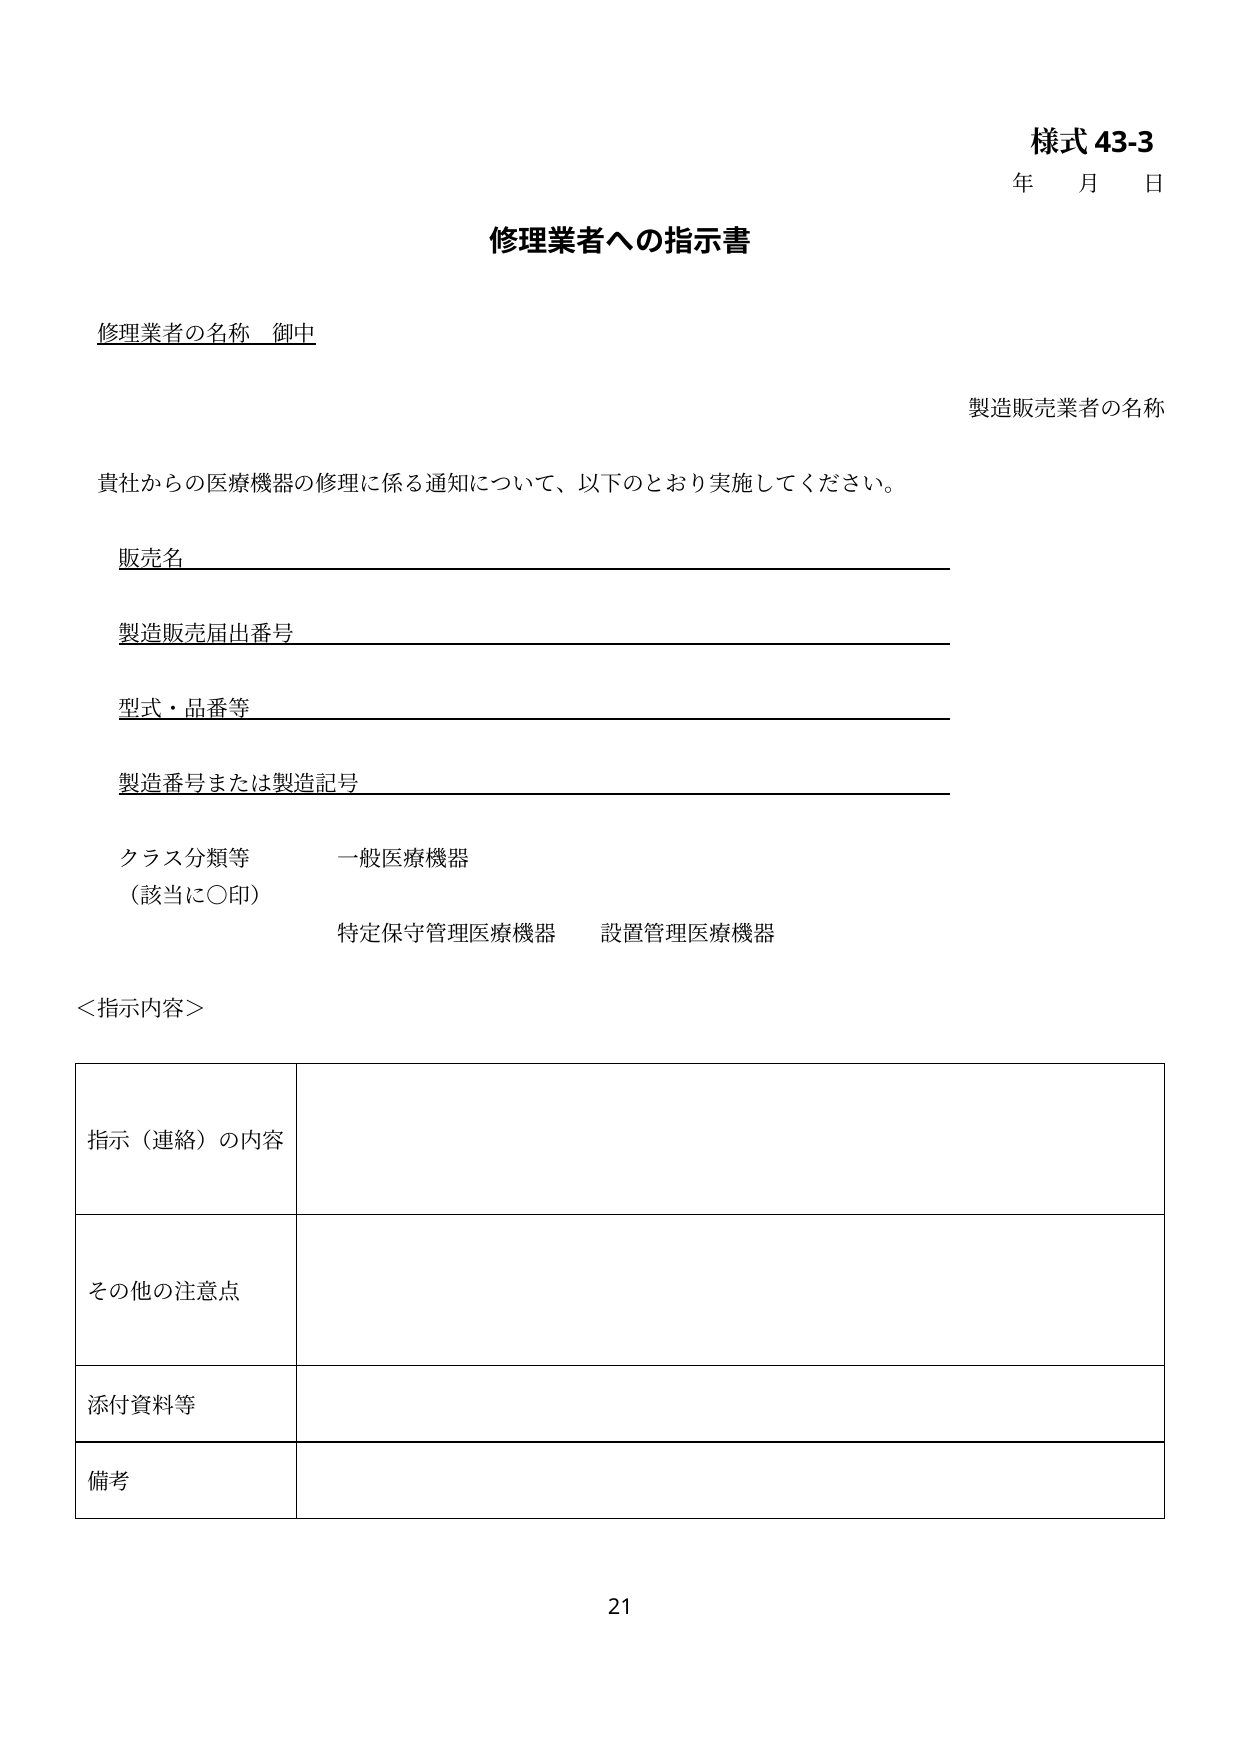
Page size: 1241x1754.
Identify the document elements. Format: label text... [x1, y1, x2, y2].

table_cell その他の注意点 [76, 1215, 296, 1365]
text 修理業者の名称 御中 [75, 313, 1165, 351]
text クラス分類等 一般医療機器 [75, 838, 1165, 876]
table_header 指示（連絡）の内容 [76, 1064, 296, 1214]
text 修理業者への指示書 [75, 201, 1165, 276]
table_header [297, 1064, 1164, 1214]
text 年 月 日 [75, 163, 1165, 201]
table_cell 添付資料等 [76, 1366, 296, 1441]
text 貴社からの医療機器の修理に係る通知について、以下のとおり実施してください。 [75, 463, 1165, 501]
table_cell [297, 1443, 1164, 1517]
text 製造販売届出番号 [75, 613, 1165, 651]
table_cell [297, 1366, 1164, 1441]
text 製造番号または製造記号 [75, 763, 1165, 801]
text ＜指示内容＞ [75, 988, 1165, 1026]
text （該当に○印） [75, 876, 1165, 913]
table_cell 備考 [76, 1443, 296, 1517]
table_cell [297, 1215, 1164, 1365]
text 型式・品番等 [75, 688, 1165, 726]
text 特定保守管理医療機器 設置管理医療機器 [75, 913, 1165, 951]
text 販売名 [75, 538, 1165, 576]
text 製造販売業者の名称 [75, 388, 1165, 426]
